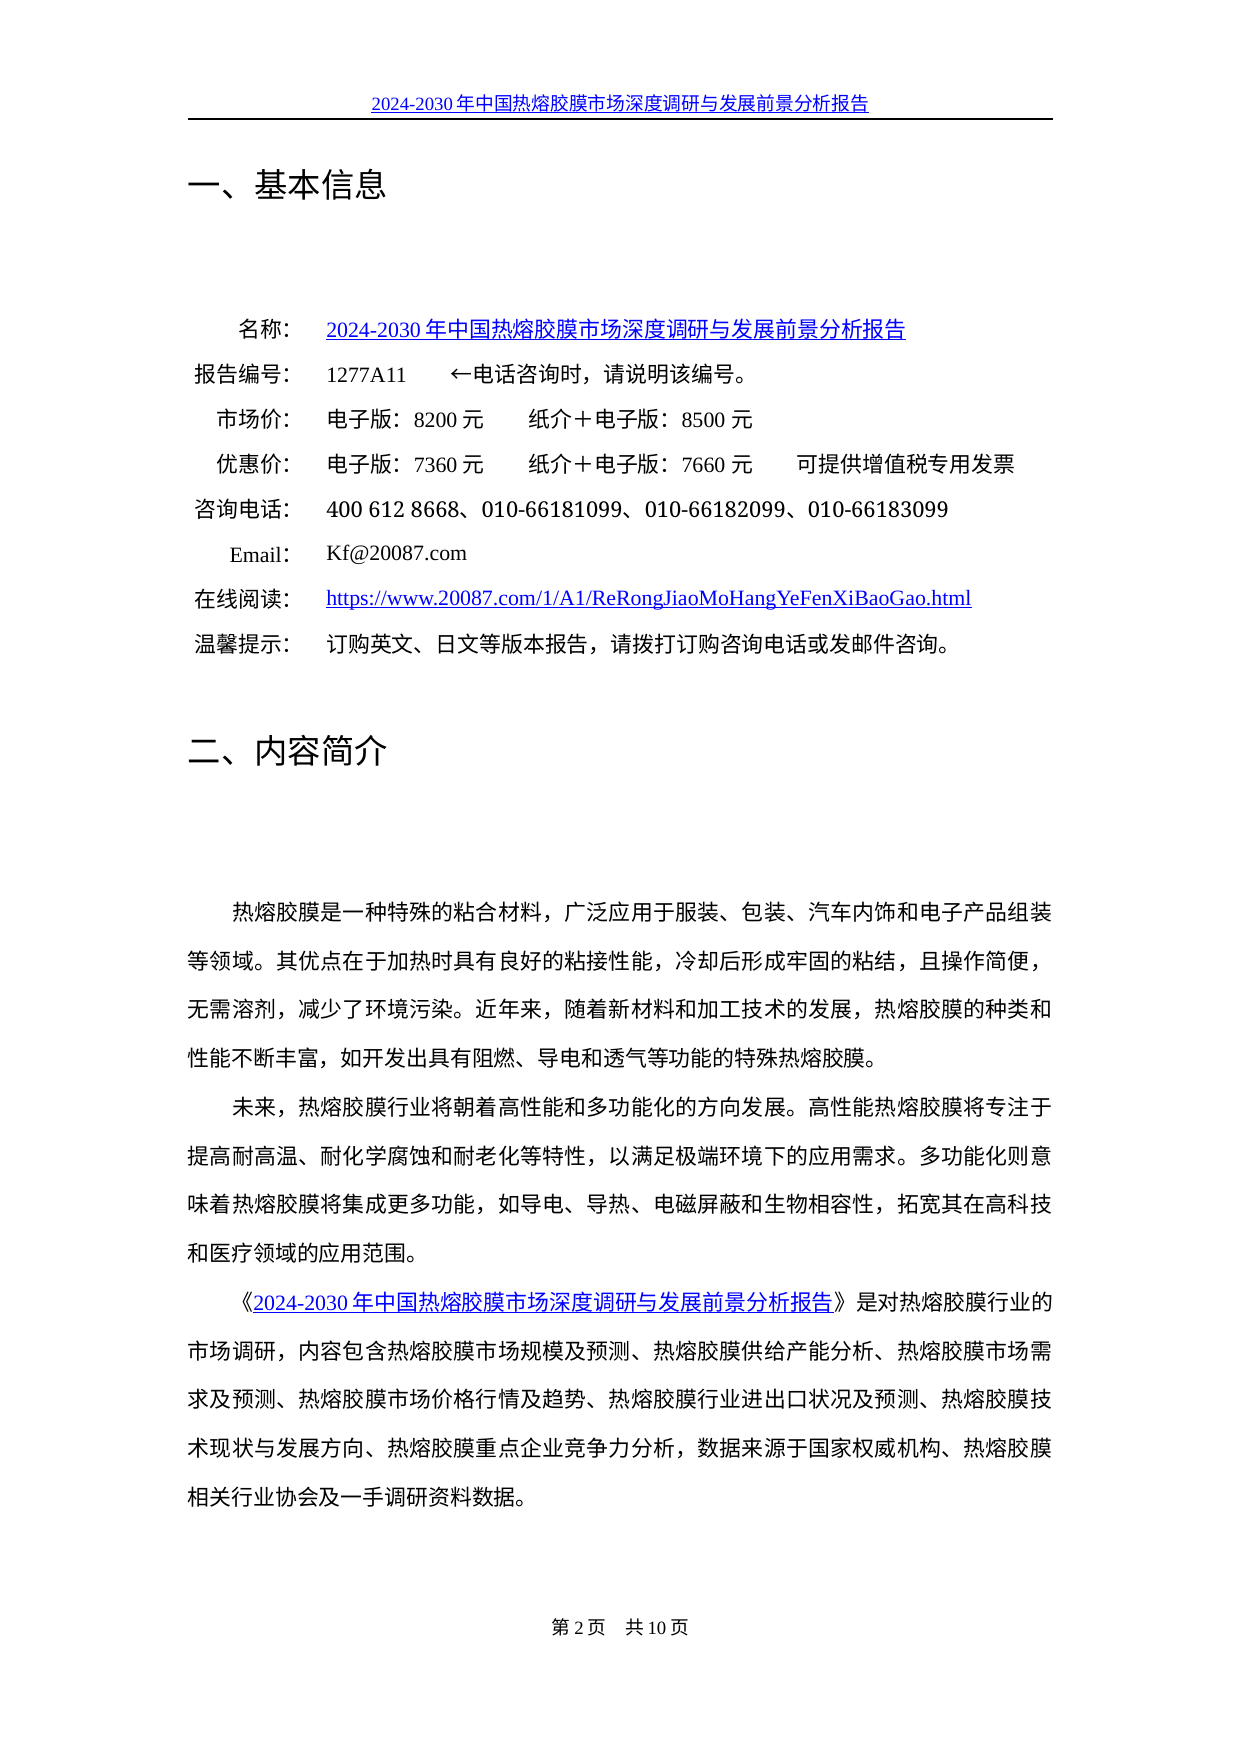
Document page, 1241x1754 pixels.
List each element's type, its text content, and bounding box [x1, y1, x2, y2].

title 二、内容简介 [187, 717, 1053, 782]
table_cell [315, 582, 1073, 627]
table_cell 市场价： [167, 402, 315, 447]
table_cell 温馨提示： [167, 627, 315, 672]
table_cell 在线阅读： [167, 582, 315, 627]
table_cell 优惠价： [167, 447, 315, 492]
table_cell Kf@20087.com [315, 537, 1073, 582]
table_cell 电子版：8200 元 纸介＋电子版：8500 元 [315, 402, 1073, 447]
table_cell 电子版：7360 元 纸介＋电子版：7660 元 可提供增值税专用发票 [315, 447, 1073, 492]
table_cell 1277A11 ←电话咨询时，请说明该编号。 [315, 357, 1073, 402]
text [187, 894, 1053, 1512]
table_cell 订购英文、日文等版本报告，请拨打订购咨询电话或发邮件咨询。 [315, 627, 1073, 672]
title 一、基本信息 [187, 150, 1053, 215]
table_cell Email： [167, 537, 315, 582]
table_header 2024-2030年中国热熔胶膜市场深度调研与发展前景分析报告 [315, 312, 1073, 357]
table_cell 400 612 8668、010-66181099、010-66182099、010-66183099 [315, 492, 1073, 537]
table_cell 咨询电话： [167, 492, 315, 537]
table_header 名称： [167, 312, 315, 357]
table_cell 报告编号： [167, 357, 315, 402]
